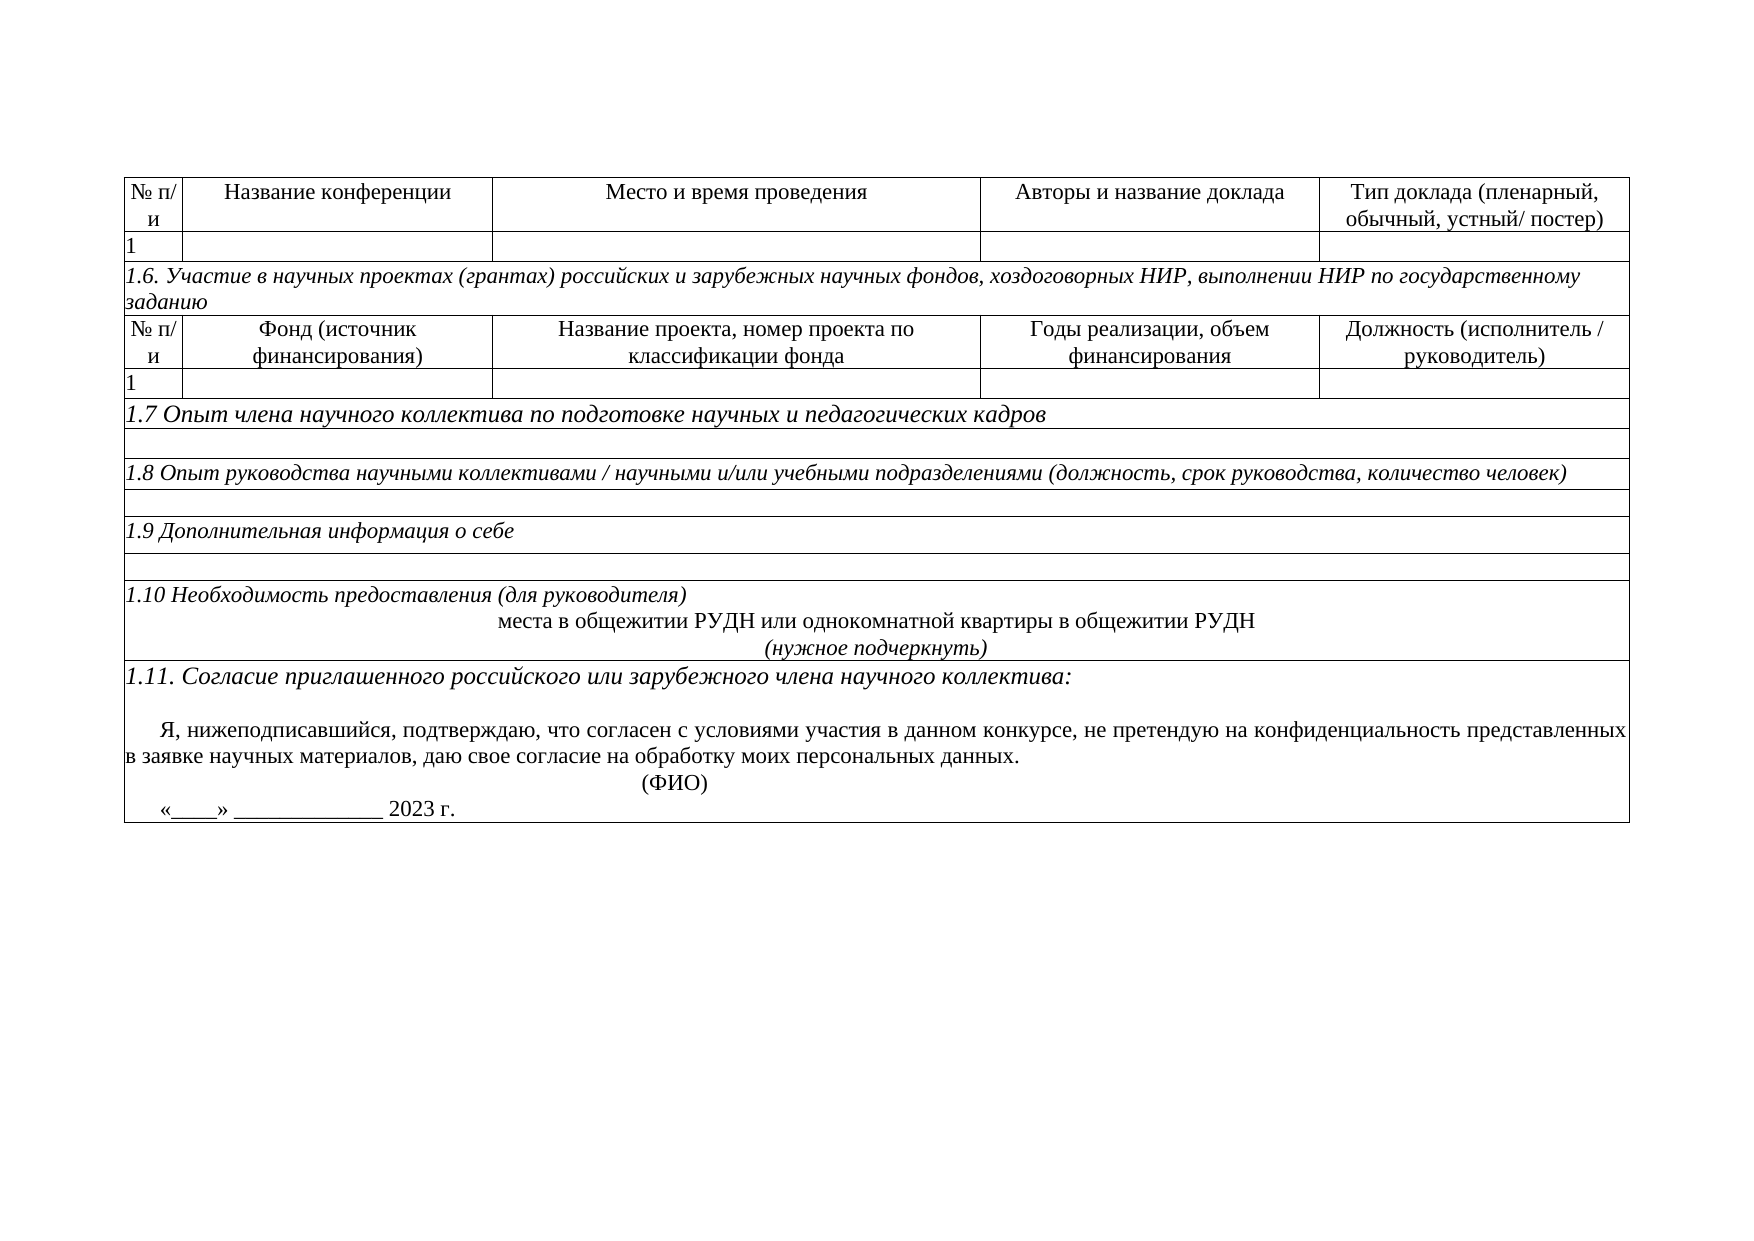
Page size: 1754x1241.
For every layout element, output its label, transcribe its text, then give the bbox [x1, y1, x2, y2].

table_cell № п/ и [125, 178, 182, 231]
table_cell 1.7 Опыт члена научного коллектива по подготовке научных и педагогических кадров [125, 399, 1629, 428]
table_cell Годы реализации, объем финансирования [1231, 316, 1319, 368]
table_cell № п/ и [125, 316, 147, 368]
table_cell 1.10 Необходимость предоставления (для руководителя) места в общежитии РУДН или однокомнатной квартиры в общежитии РУДН (нужное подчеркнуть) [125, 581, 1629, 660]
table_cell Фонд (источник финансирования) [183, 316, 259, 368]
table_cell [1320, 232, 1629, 261]
table_cell [183, 232, 492, 261]
table_cell [125, 429, 1629, 458]
table_cell Место и время проведения [493, 178, 980, 231]
table_cell Должность (исполнитель / руководитель) [1545, 316, 1629, 368]
table_cell [493, 232, 980, 261]
table_cell [183, 369, 492, 398]
table_cell 1 [125, 369, 182, 398]
table_cell [1320, 369, 1629, 398]
table_cell [981, 369, 1319, 398]
table_cell [493, 369, 980, 398]
table_cell Авторы и название доклада [981, 178, 1319, 231]
table_cell 1.8 Опыт руководства научными коллективами / научными и/или учебными подразделениями (должность, срок руководства, количество человек) [125, 459, 1629, 488]
table_cell Название проекта, номер проекта по классификации фонда [493, 316, 628, 368]
table_cell Название проекта, номер проекта по классификации фонда [845, 316, 980, 368]
table_cell № п/ и [159, 316, 182, 368]
table_cell [125, 554, 1629, 580]
table_cell [981, 232, 1319, 261]
table_cell Название конференции [183, 178, 492, 231]
table_cell Должность (исполнитель / руководитель) [1320, 316, 1404, 368]
table_cell 1.9 Дополнительная информация о себе [125, 517, 1629, 552]
table_cell 1 [125, 232, 182, 261]
table_cell Тип доклада (пленарный, обычный, устный/ постер) [1320, 178, 1629, 231]
table_cell Фонд (источник финансирования) [417, 316, 492, 368]
table_cell 1.6. Участие в научных проектах (грантах) российских и зарубежных научных фондов, хоздоговорных НИР, выполнении НИР по государственному заданию [125, 262, 1629, 314]
table_cell 1.11. Согласие приглашенного российского или зарубежного члена научного коллектива: Я, нижеподписавшийся, подтверждаю, что согласен с условиями участия в данном конкурсе, не претендую на конфиденциальность представленных в заявке научных материалов, даю свое согласие на обработку моих персональных данных. (ФИО) «____» _____________ 2023 г. [125, 661, 1629, 822]
table_cell [125, 490, 1629, 516]
table_cell Годы реализации, объем финансирования [981, 316, 1068, 368]
